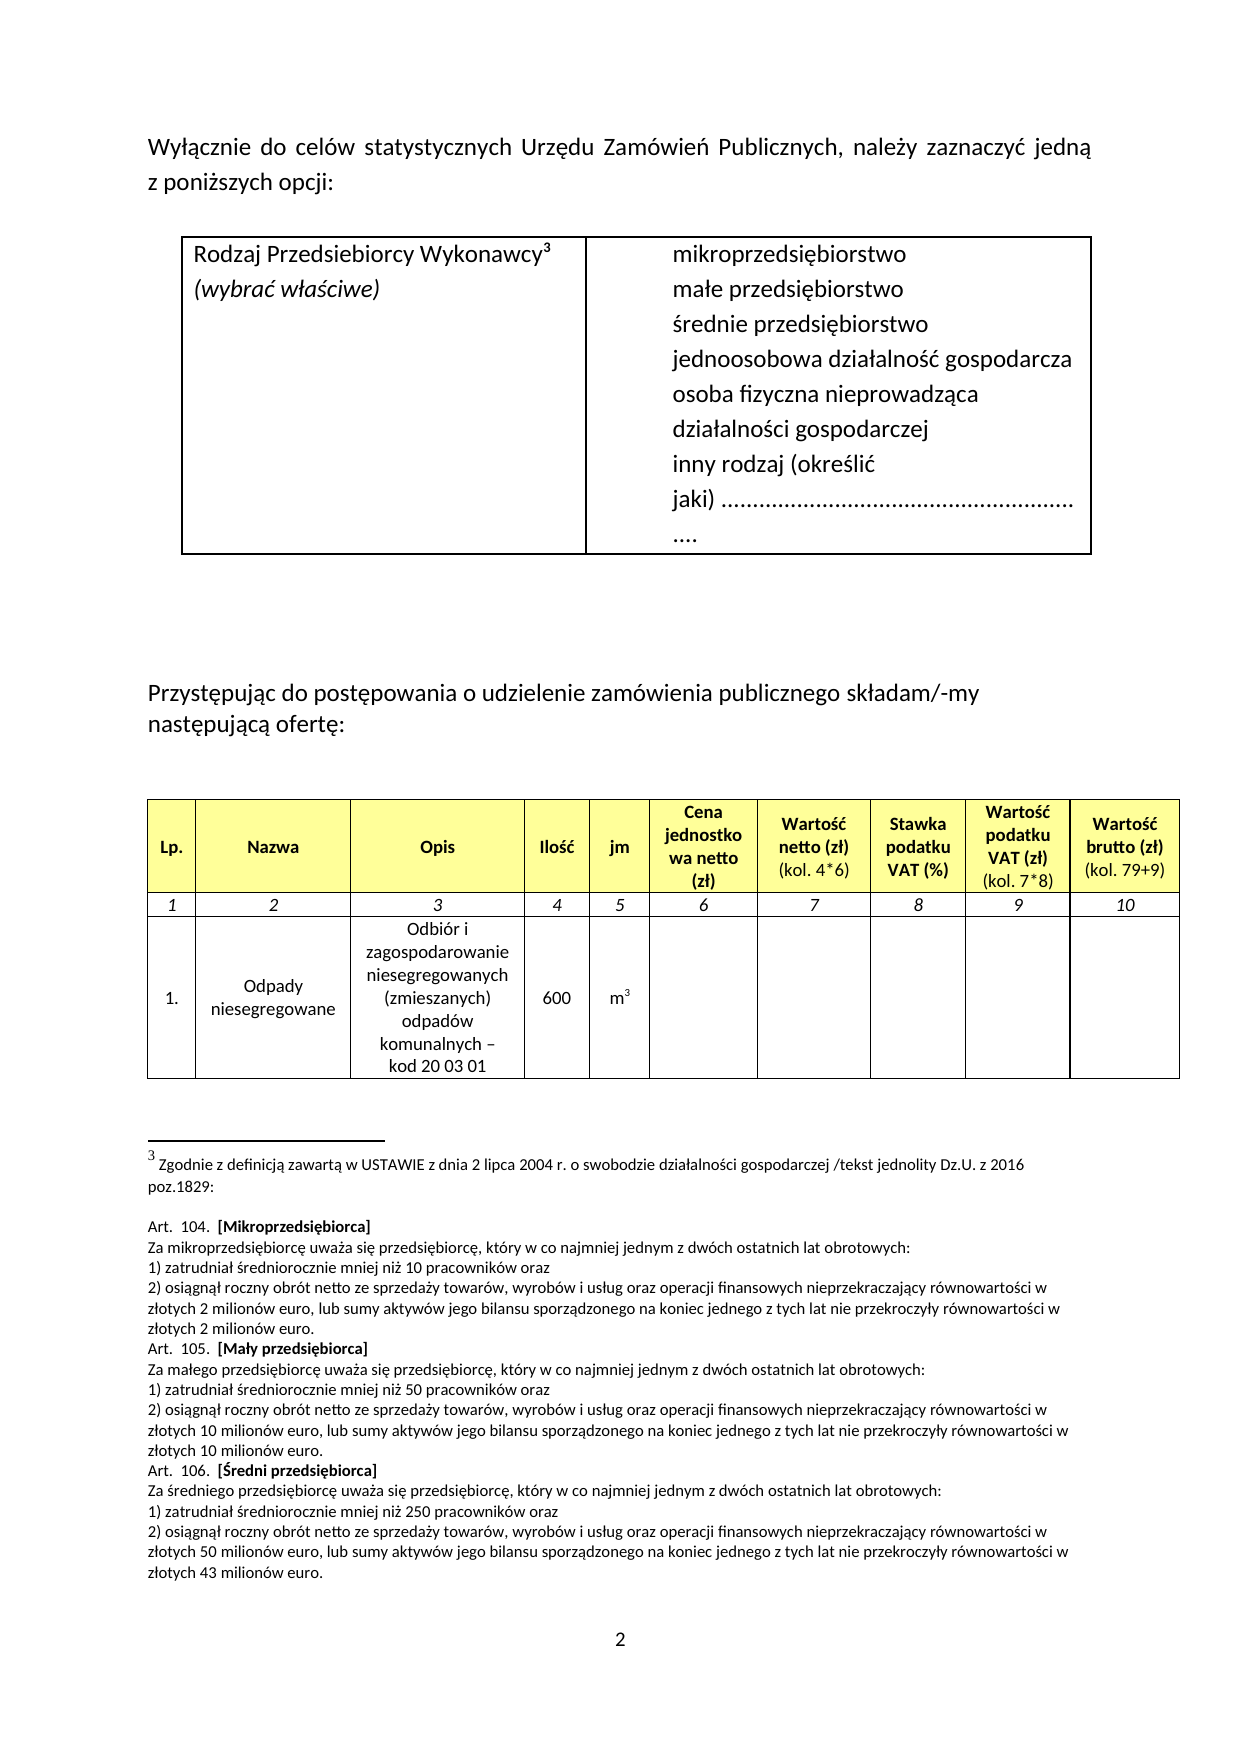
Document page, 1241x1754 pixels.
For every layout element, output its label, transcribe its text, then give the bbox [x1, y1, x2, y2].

table_cell 3 [351, 893, 524, 916]
table_cell m3 [590, 917, 649, 1077]
table_cell [966, 917, 1069, 1077]
table_header Rodzaj Przedsiebiorcy Wykonawcy (wybrać właściwe) [183, 238, 585, 553]
table_cell 8 [871, 893, 965, 916]
table_cell [1071, 917, 1179, 1077]
table_header Lp. [148, 800, 195, 892]
table_cell 600 [525, 917, 589, 1077]
table_cell Odpady niesegregowane [196, 917, 350, 1077]
table_header Nazwa [196, 800, 350, 892]
table_cell [650, 917, 757, 1077]
table_cell 5 [590, 893, 649, 916]
table_header Cena jednostkowa netto (zł) [650, 800, 757, 892]
text Przystępując do postępowania o udzielenie zamówienia publicznego składam/-my następującą ofertę: [148, 647, 1093, 738]
table_header jm [590, 800, 649, 892]
table_cell 1. [148, 917, 195, 1077]
table_header mikroprzedsiębiorstwo małe przedsiębiorstwo średnie przedsiębiorstwo jednoosobowa działalność gospodarcza osoba fizyczna nieprowadząca działalności gospodarczej inny rodzaj (określić jaki) ............................................................ [587, 238, 1090, 553]
table_header Wartość netto (zł) (kol. 4*6) [758, 800, 870, 892]
table_header Opis [351, 800, 524, 892]
table_cell 4 [525, 893, 589, 916]
table_cell 10 [1071, 893, 1179, 916]
table_cell 6 [650, 893, 757, 916]
table_header Wartość brutto (zł) (kol. 79+9) [1071, 800, 1179, 892]
table_header Stawka podatku VAT (%) [871, 800, 965, 892]
text Wyłącznie do celów statystycznych Urzędu Zamówień Publicznych, należy zaznaczyć jedną z poniższych opcji: [148, 131, 1093, 197]
table_cell 7 [758, 893, 870, 916]
table_header Ilość [525, 800, 589, 892]
table_cell 1 [148, 893, 195, 916]
table_cell 9 [966, 893, 1069, 916]
table_header Wartość podatku VAT (zł) (kol. 7*8) [966, 800, 1069, 892]
table_cell [758, 917, 870, 1077]
table_cell Odbiór i zagospodarowanie niesegregowanych (zmieszanych) odpadów komunalnych – kod 20 03 01 [351, 917, 524, 1077]
table_cell 2 [196, 893, 350, 916]
table_cell [871, 917, 965, 1077]
